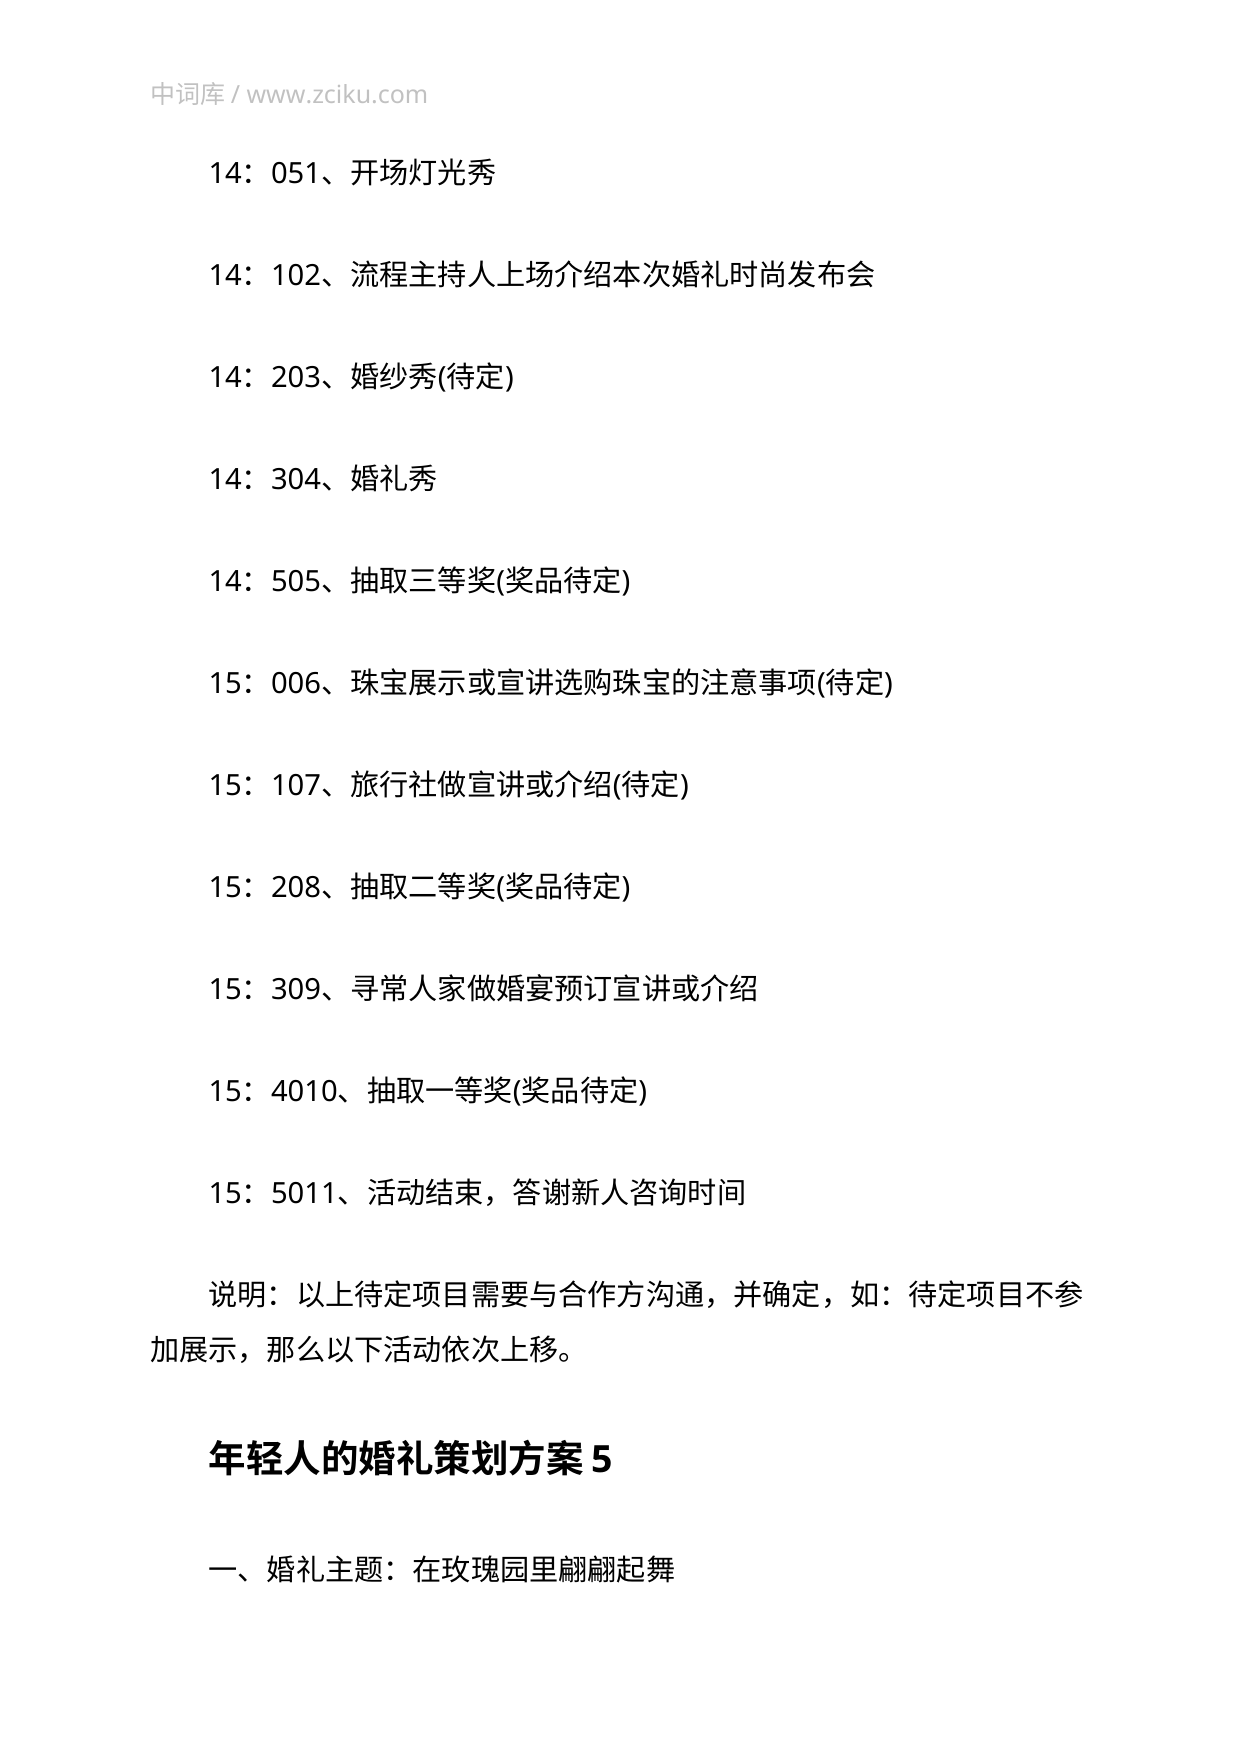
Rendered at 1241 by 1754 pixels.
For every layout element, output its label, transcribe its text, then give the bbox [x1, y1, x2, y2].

text 说明：以上待定项目需要与合作方沟通，并确定，如：待定项目不参加展示，那么以下活动依次上移。 [150, 1272, 1090, 1369]
text 15：4010、抽取一等奖(奖品待定) [150, 1068, 1090, 1110]
text 15：5011、活动结束，答谢新人咨询时间 [150, 1170, 1090, 1212]
text 一、婚礼主题：在玫瑰园里翩翩起舞 [150, 1546, 1090, 1588]
text 14：102、流程主持人上场介绍本次婚礼时尚发布会 [150, 252, 1090, 294]
text 14：203、婚纱秀(待定) [150, 354, 1090, 396]
text 15：208、抽取二等奖(奖品待定) [150, 864, 1090, 906]
text 14：051、开场灯光秀 [150, 150, 1090, 192]
text 14：505、抽取三等奖(奖品待定) [150, 558, 1090, 600]
text 年轻人的婚礼策划方案5 [150, 1428, 1090, 1483]
text 15：107、旅行社做宣讲或介绍(待定) [150, 762, 1090, 804]
text 15：006、珠宝展示或宣讲选购珠宝的注意事项(待定) [150, 660, 1090, 702]
text 14：304、婚礼秀 [150, 456, 1090, 498]
text 15：309、寻常人家做婚宴预订宣讲或介绍 [150, 966, 1090, 1008]
